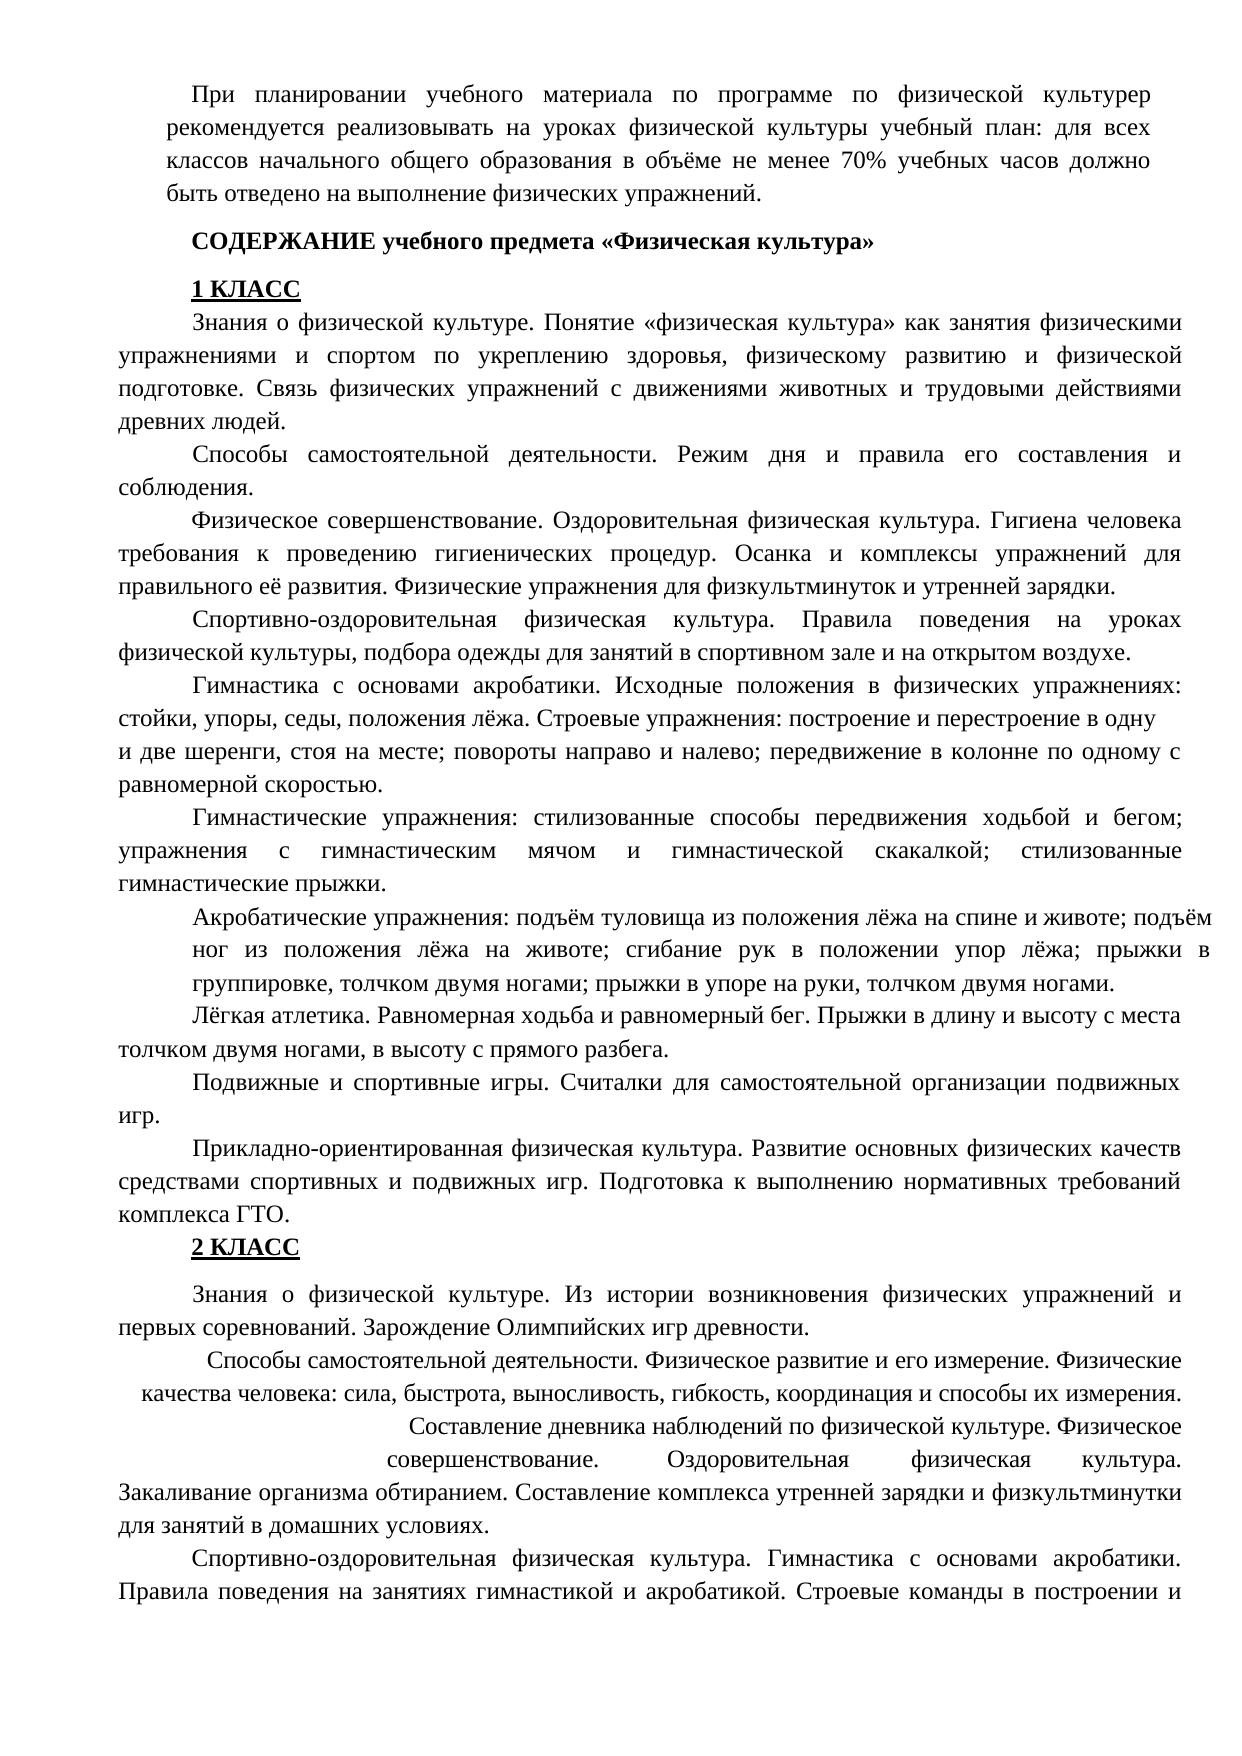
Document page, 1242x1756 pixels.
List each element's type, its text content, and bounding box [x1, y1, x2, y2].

text Знания о физической культуре. Понятие «физическая культура» как занятия физическими упражнениями и спортом по укреплению здоровья, физическому развитию и физической подготовке. Связь физических упражнений с движениями животных и трудовыми действиями древних людей. [118, 307, 1183, 435]
subtitle СОДЕРЖАНИЕ учебного предмета «Физическая культура» [166, 226, 1152, 255]
text Способы самостоятельной деятельности. Физическое развитие и его измерение. Физические качества человека: сила, быстрота, выносливость, гибкость, координация и способы их измерения. Составление дневника наблюдений по физической культуре. Физическое совершенствование. Оздоровительная физическая культура. [122, 1345, 1182, 1473]
text Лёгкая атлетика. Равномерная ходьба и равномерный бег. Прыжки в длину и высоту с места толчком двумя ногами, в высоту с прямого разбега. [118, 1001, 1181, 1062]
text Гимнастика с основами акробатики. Исходные положения в физических упражнениях: стойки, упоры, седы, положения лёжа. Строевые упражнения: построение и перестроение в одну [118, 670, 1182, 732]
text Физическое совершенствование. Оздоровительная физическая культура. Гигиена человека требования к проведению гигиенических процедур. Осанка и комплексы упражнений для правильного её развития. Физические упражнения для физкультминуток и утренней зарядки. [118, 505, 1182, 600]
text и две шеренги, стоя на месте; повороты направо и налево; передвижение в колонне по одному с равномерной скоростью. [118, 736, 1181, 798]
text Спортивно-оздоровительная физическая культура. Правила поведения на уроках физической культуры, подбора одежды для занятий в спортивном зале и на открытом воздухе. [118, 604, 1182, 666]
subtitle 1 КЛАСС [191, 274, 989, 303]
text 2 КЛАСС [191, 1232, 1212, 1261]
text Подвижные и спортивные игры. Считалки для самостоятельной организации подвижных игр. [118, 1067, 1181, 1128]
subtitle При планировании учебного материала по программе по физической культурер рекомендуется реализовывать на уроках физической культуры учебный план: для всех классов начального общего образования в объёме не менее 70% учебных часов должно быть отведено на выполнение физических упражнений. [166, 79, 1152, 207]
text Акробатические упражнения: подъём туловища из положения лёжа на спине и животе; подъём ног из положения лёжа на животе; сгибание рук в положении упор лёжа; прыжки в группировке, толчком двумя ногами; прыжки в упоре на руки, толчком двумя ногами. [192, 902, 1212, 996]
text Закаливание организма обтиранием. Составление комплекса утренней зарядки и физкультминутки для занятий в домашних условиях. [118, 1477, 1183, 1539]
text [118, 1543, 1182, 1605]
text Прикладно-ориентированная физическая культура. Развитие основных физических качеств средствами спортивных и подвижных игр. Подготовка к выполнению нормативных требований комплекса ГТО. [118, 1133, 1182, 1227]
text Знания о физической культуре. Из истории возникновения физических упражнений и первых соревнований. Зарождение Олимпийских игр древности. [118, 1279, 1182, 1341]
text Способы самостоятельной деятельности. Режим дня и правила его составления и соблюдения. [118, 439, 1182, 501]
text Гимнастические упражнения: стилизованные способы передвижения ходьбой и бегом; упражнения с гимнастическим мячом и гимнастической скакалкой; стилизованные гимнастические прыжки. [118, 802, 1183, 897]
